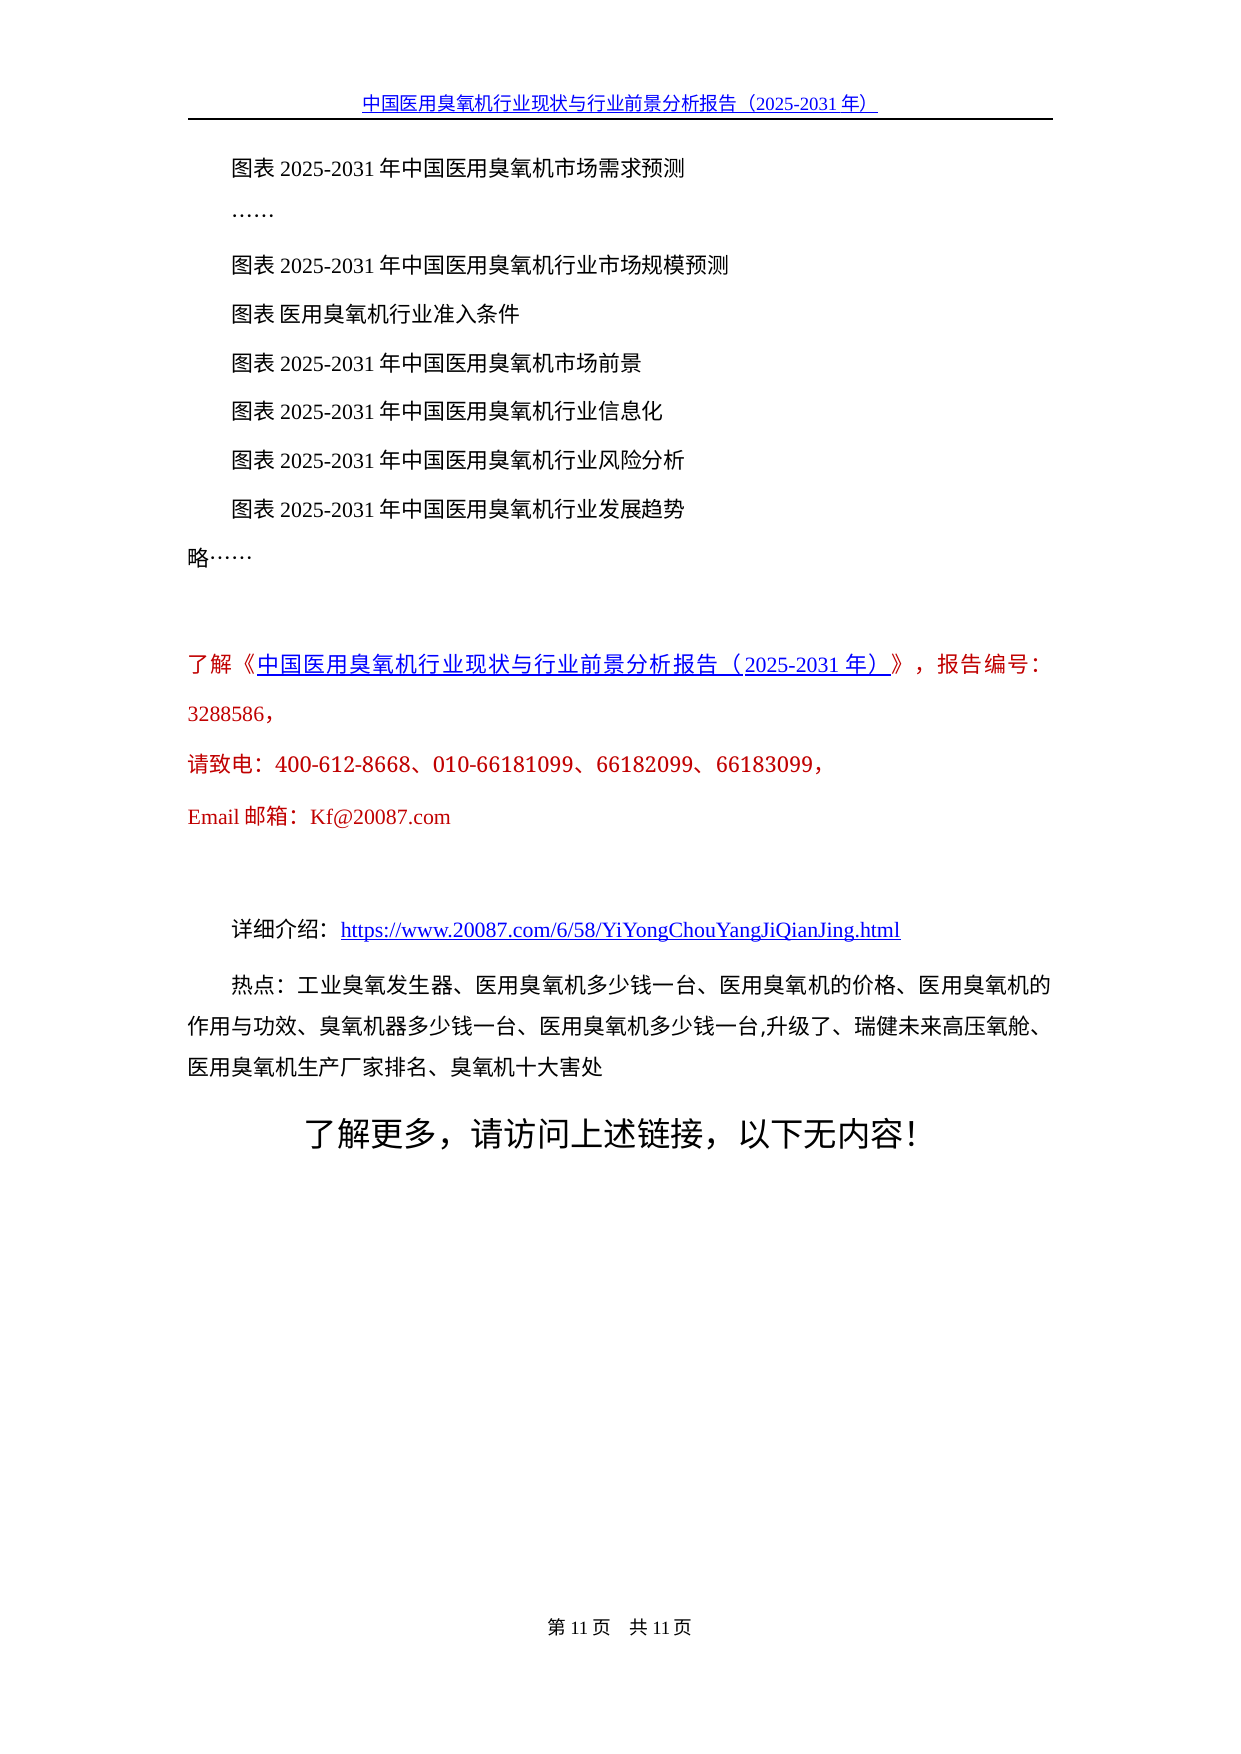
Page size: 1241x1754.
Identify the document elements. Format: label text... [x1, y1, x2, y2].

text Email邮箱：Kf@20087.com [187, 798, 1053, 831]
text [187, 150, 1053, 573]
title 了解更多，请访问上述链接，以下无内容！ [187, 1099, 1053, 1164]
text 详细介绍：https://www.20087.com/6/58/YiYongChouYangJiQianJing.html [187, 911, 1053, 944]
text 请致电：400-612-8668、010-66181099、66182099、66183099， [187, 747, 1053, 779]
text 了解《中国医用臭氧机行业现状与行业前景分析报告（2025-2031年）》，报告编号：3288586， [187, 647, 1053, 728]
text 热点：工业臭氧发生器、医用臭氧机多少钱一台、医用臭氧机的价格、医用臭氧机的作用与功效、臭氧机器多少钱一台、医用臭氧机多少钱一台,升级了、瑞健未来高压氧舱、医用臭氧机生产厂家排名、臭氧机十大害处 [187, 968, 1053, 1082]
